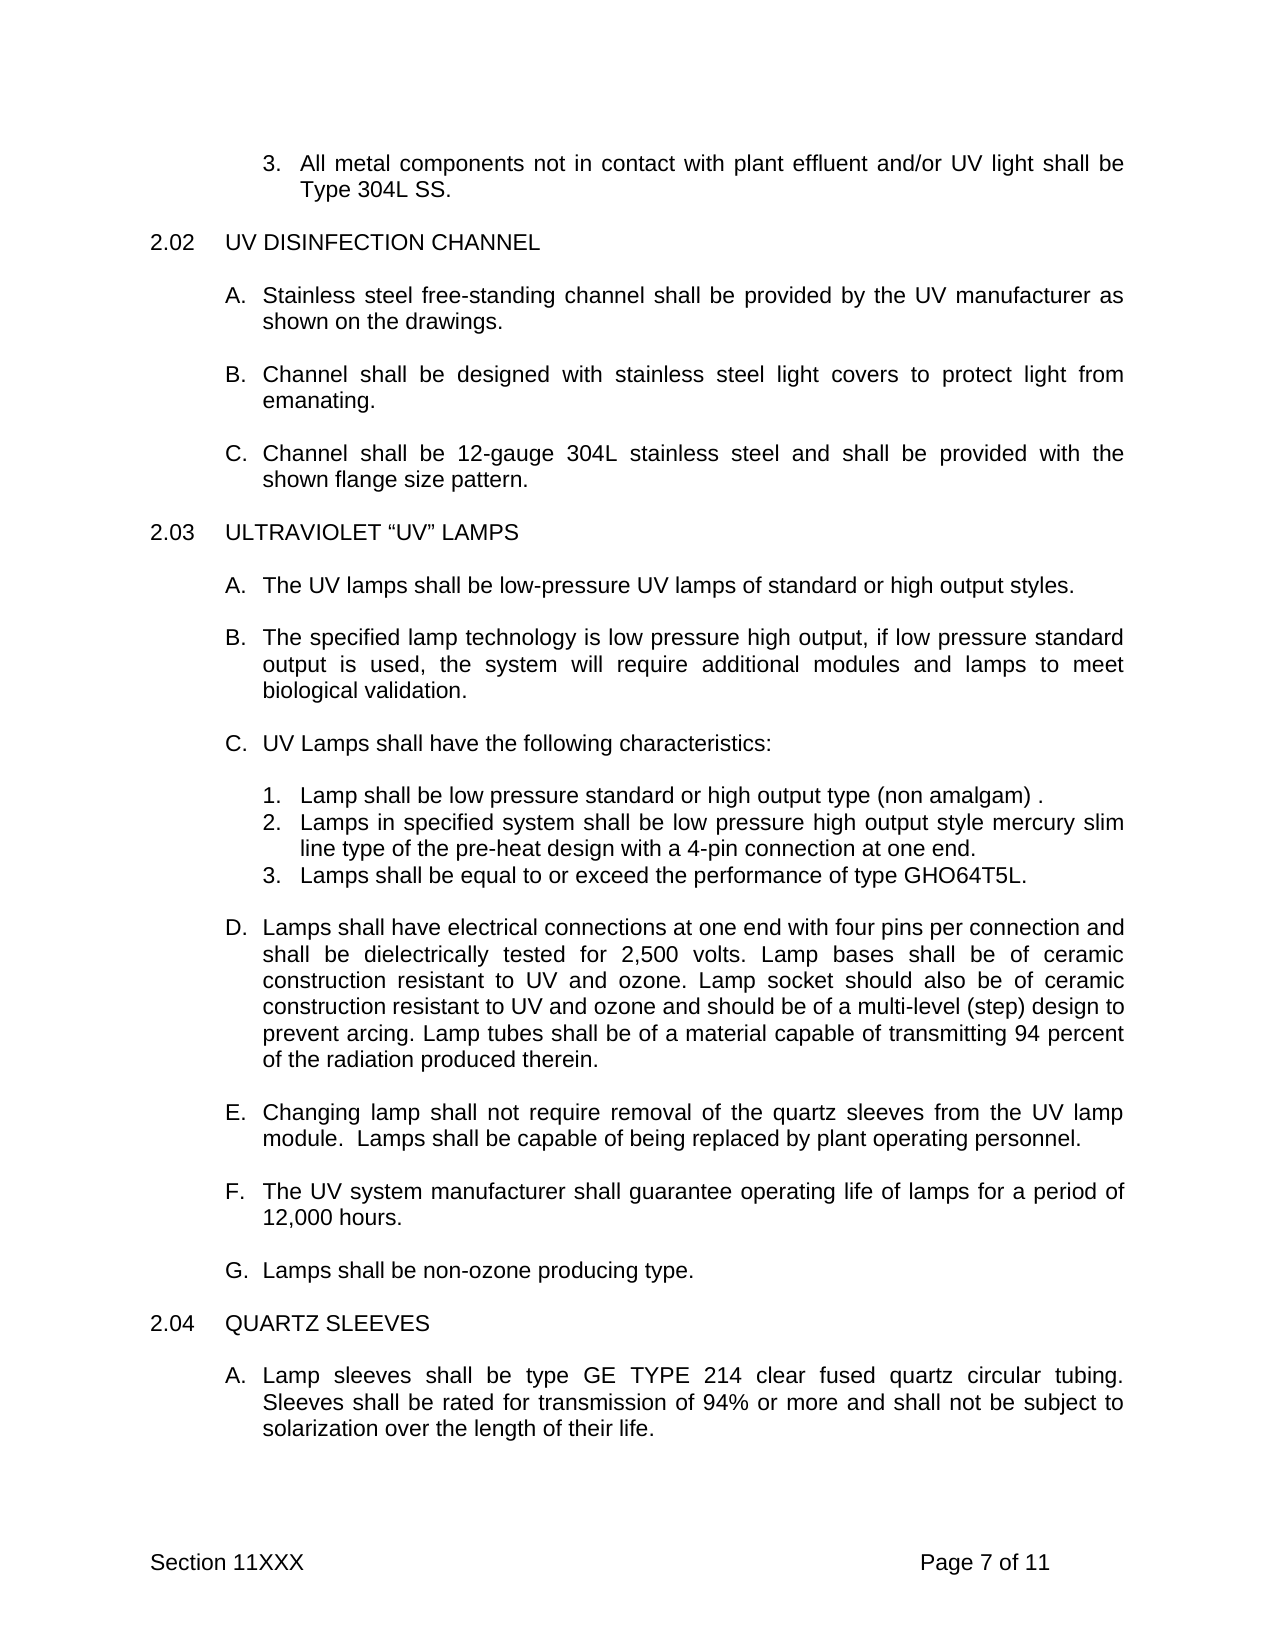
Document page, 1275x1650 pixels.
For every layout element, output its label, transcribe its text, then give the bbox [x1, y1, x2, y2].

list ULTRAVIOLET “UV” LAMPS [150, 519, 1125, 545]
list Lamps shall be non-ozone producing type. [225, 1257, 1125, 1283]
list QUARTZ SLEEVES [150, 1309, 1125, 1336]
list All metal components not in contact with plant effluent and/or UV light shall be Type 304L SS. [262, 150, 1125, 203]
list Channel shall be designed with stainless steel light covers to protect light from emanating. [225, 361, 1125, 413]
list Stainless steel free-standing channel shall be provided by the UV manufacturer as shown on the drawings. [225, 282, 1125, 334]
list The specified lamp technology is low pressure high output, if low pressure standard output is used, the system will require additional modules and lamps to meet biological validation. [225, 624, 1125, 703]
list Lamps in specified system shall be low pressure high output style mercury slim line type of the pre-heat design with a 4-pin connection at one end. [262, 809, 1125, 862]
list UV Lamps shall have the following characteristics: [225, 730, 1125, 756]
list Lamps shall have electrical connections at one end with four pins per connection and shall be dielectrically tested for 2,500 volts. Lamp bases shall be of ceramic construction resistant to UV and ozone. Lamp socket should also be of ceramic construction resistant to UV and ozone and should be of a multi-level (step) design to prevent arcing. Lamp tubes shall be of a material capable of transmitting 94 percent of the radiation produced therein. [225, 914, 1125, 1072]
list Channel shall be 12-gauge 304L stainless steel and shall be provided with the shown flange size pattern. [225, 440, 1125, 493]
list Lamp shall be low pressure standard or high output type (non amalgam) . [262, 782, 1125, 809]
list The UV system manufacturer shall guarantee operating life of lamps for a period of 12,000 hours. [225, 1178, 1125, 1231]
list Lamps shall be equal to or exceed the performance of type GHO64T5L. [262, 862, 1125, 888]
list Changing lamp shall not require removal of the quartz sleeves from the UV lamp module. Lamps shall be capable of being replaced by plant operating personnel. [225, 1099, 1125, 1151]
list UV DISINFECTION CHANNEL [150, 229, 1125, 255]
list The UV lamps shall be low-pressure UV lamps of standard or high output styles. [225, 572, 1125, 598]
list Lamp sleeves shall be type GE TYPE 214 clear fused quartz circular tubing. Sleeves shall be rated for transmission of 94% or more and shall not be subject to solarization over the length of their life. [225, 1362, 1125, 1441]
